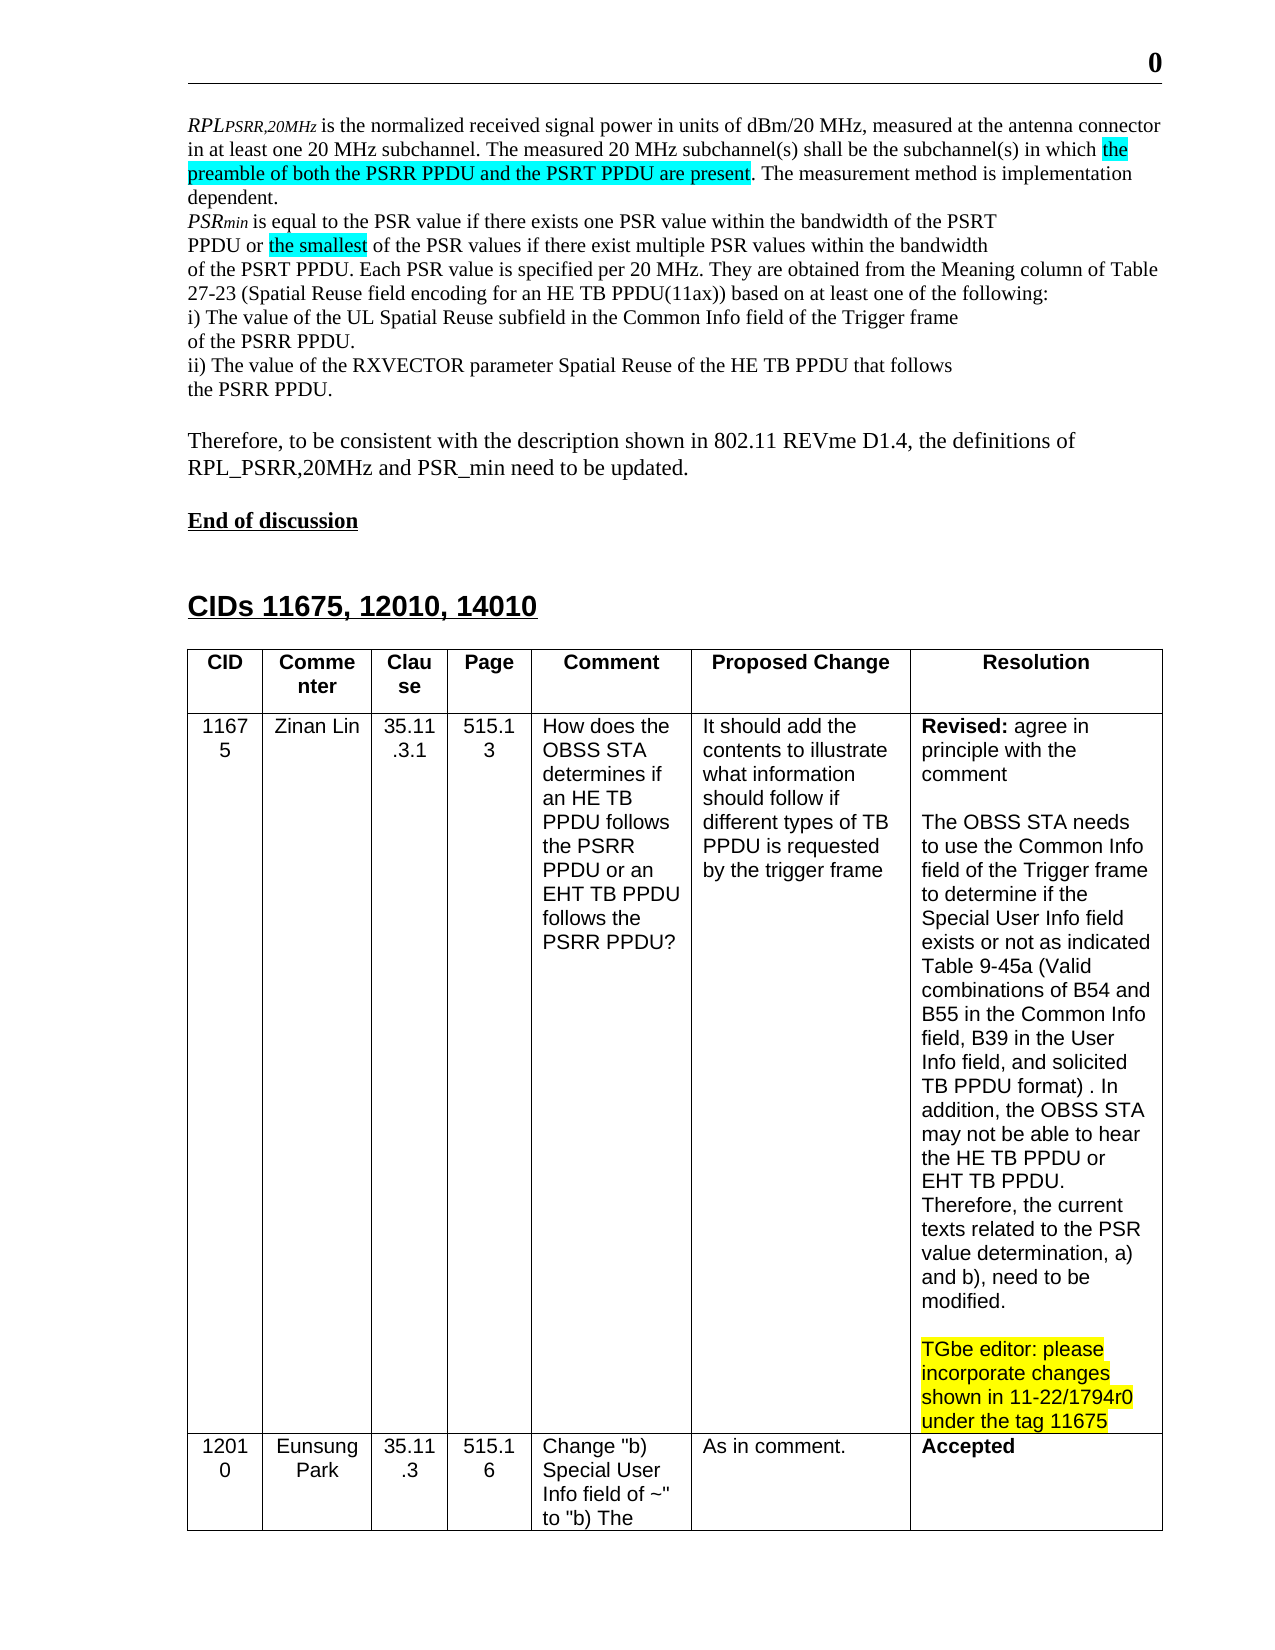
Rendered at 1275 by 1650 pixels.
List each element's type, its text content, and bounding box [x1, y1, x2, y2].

table_header Resolution [911, 650, 1162, 713]
table_cell 515.13 [448, 714, 531, 1433]
text of the PSRT PPDU. Each PSR value is specified per 20 MHz. They are obtained from the Meaning column of Table 27-23 (Spatial Reuse field encoding for an HE TB PPDU(11ax)) based on at least one of the following: [187, 257, 1162, 305]
table_cell As in comment. [692, 1434, 910, 1530]
subtitle CIDs 11675, 12010, 14010 [187, 588, 1162, 622]
table_cell 35.11.3 [372, 1434, 447, 1530]
table_cell How does the OBSS STA determines if an HE TB PPDU follows the PSRR PPDU or an EHT TB PPDU follows the PSRR PPDU? [532, 714, 691, 1433]
table_cell Revised: agree in principle with the comment The OBSS STA needs to use the Common Info field of the Trigger frame to determine if the Special User Info field exists or not as indicated Table 9-45a (Valid combinations of B54 and B55 in the Common Info field, B39 in the User Info field, and solicited TB PPDU format) . In addition, the OBSS STA may not be able to hear the HE TB PPDU or EHT TB PPDU. Therefore, the current texts related to the PSR value determination, a) and b), need to be modified. TGbe editor: please incorporate changes shown in 11-22/1794r0 under the tag 11675 [911, 714, 1162, 1433]
text PPDU or the smallest of the PSR values if there exist multiple PSR values within the bandwidth [367, 233, 1162, 257]
table_header Commenter [263, 650, 371, 713]
table_cell Eunsung Park [263, 1434, 371, 1530]
table_header Proposed Change [692, 650, 910, 713]
table_cell It should add the contents to illustrate what information should follow if different types of TB PPDU is requested by the trigger frame [692, 714, 910, 1433]
table_cell 11675 [188, 714, 262, 1433]
text of the PSRR PPDU. [187, 329, 1162, 353]
table_cell Accepted [911, 1434, 1162, 1530]
text i) The value of the UL Spatial Reuse subfield in the Common Info field of the Trigger frame [187, 305, 1162, 329]
table_cell Change "b) Special User Info field of ~" to "b) The value of the EHT Spatial Reuse n subfield, 1<=n<=2, in the Special User Info field of ~". [532, 1434, 691, 1530]
table_cell 515.16 [448, 1434, 531, 1530]
table_cell Zinan Lin [263, 714, 371, 1433]
table_cell 35.11.3.1 [372, 714, 447, 1433]
text the PSRR PPDU. [187, 377, 1162, 401]
table_header Clause [372, 650, 447, 713]
text Therefore, to be consistent with the description shown in 802.11 REVme D1.4, the definitions of RPL_PSRR,20MHz and PSR_min need to be updated. [187, 428, 1162, 480]
text End of discussion [187, 507, 1162, 533]
table_header CID [188, 650, 262, 713]
table_cell 12010 [188, 1434, 262, 1530]
text PSRmin is equal to the PSR value if there exists one PSR value within the bandwidth of the PSRT [187, 209, 1162, 233]
table_header Page [448, 650, 531, 713]
table_header Comment [532, 650, 691, 713]
text RPLPSRR,20MHz is the normalized received signal power in units of dBm/20 MHz, measured at the antenna connector in at least one 20 MHz subchannel. The measured 20 MHz subchannel(s) shall be the subchannel(s) in which the preamble of both the PSRR PPDU and the PSRT PPDU are present. The measurement method is implementation dependent. [187, 112, 1162, 209]
text ii) The value of the RXVECTOR parameter Spatial Reuse of the HE TB PPDU that follows [187, 353, 1162, 377]
